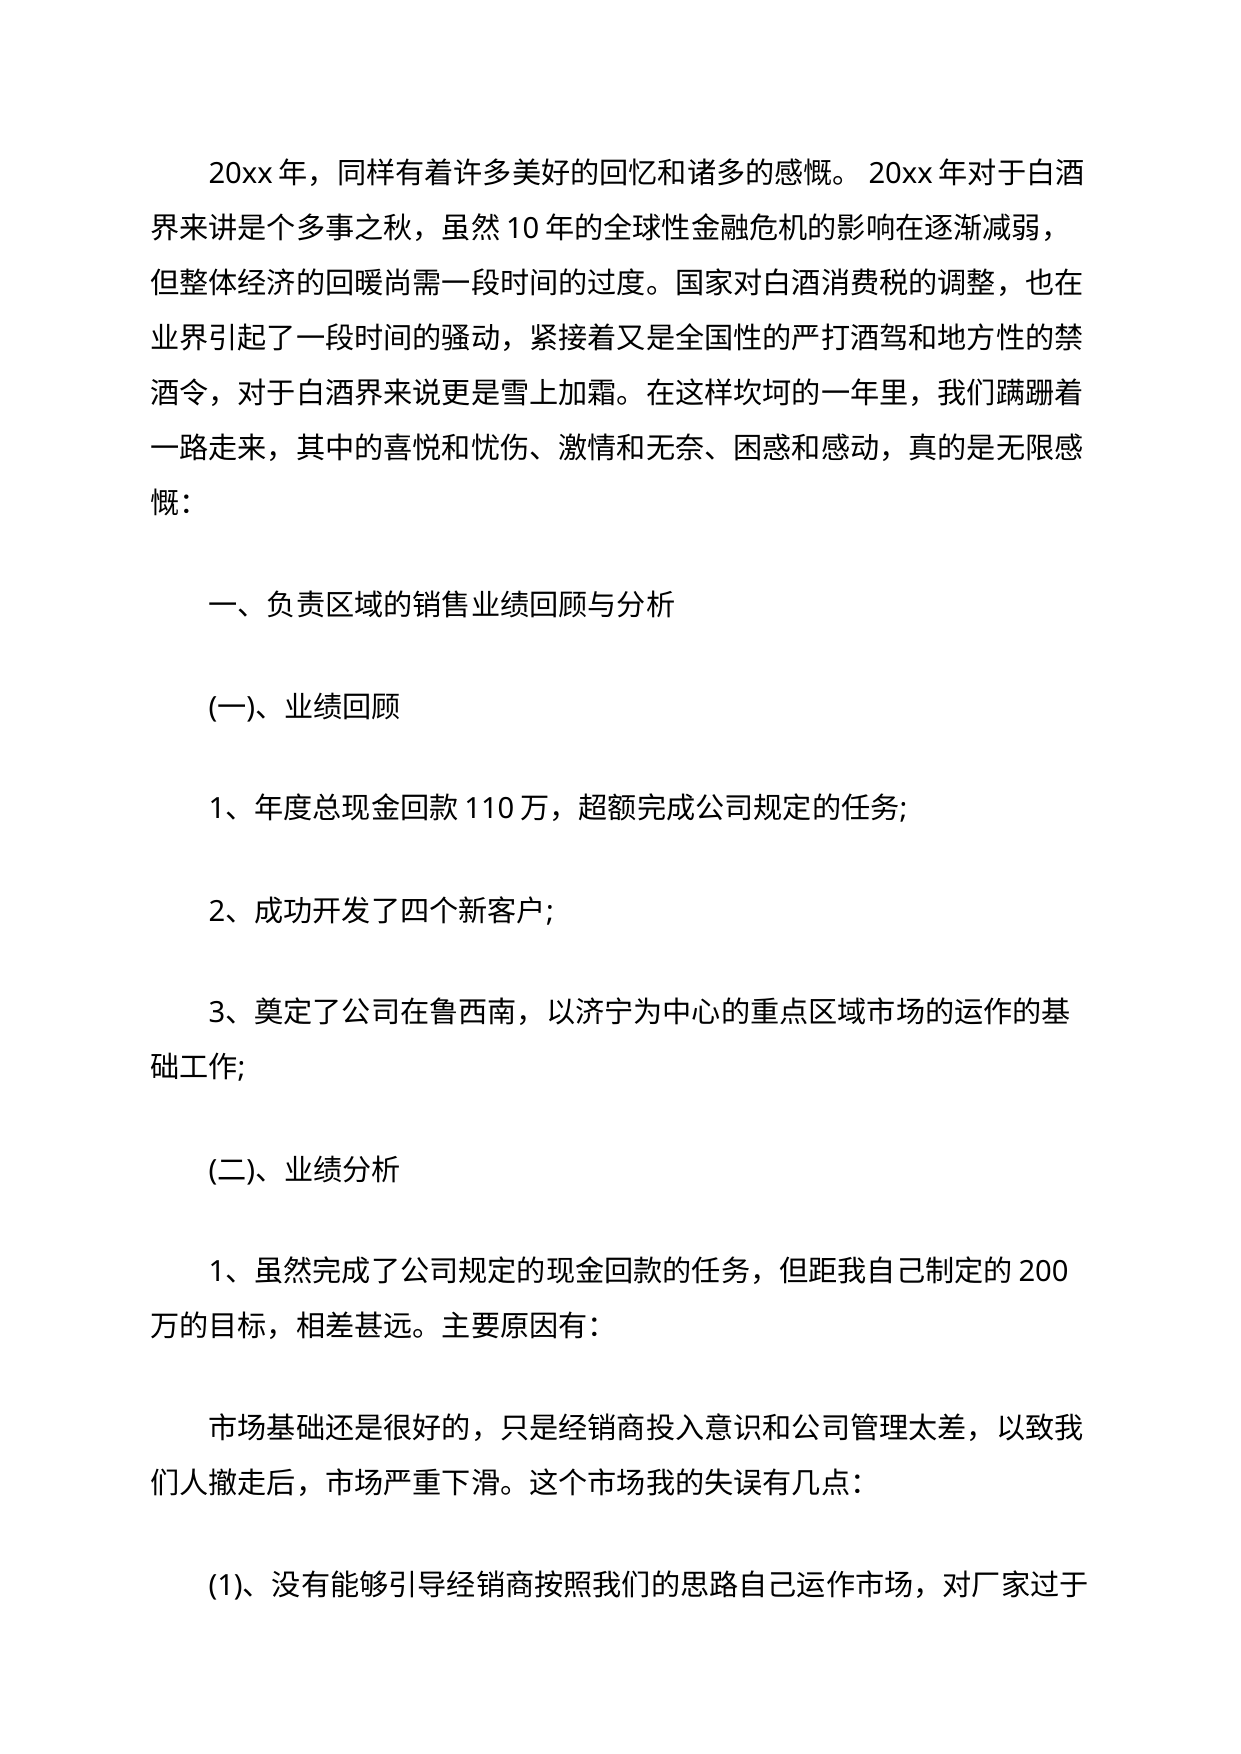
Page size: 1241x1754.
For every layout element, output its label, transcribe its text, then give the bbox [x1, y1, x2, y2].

text 1、年度总现金回款110万，超额完成公司规定的任务; [150, 785, 1090, 827]
text 一、负责区域的销售业绩回顾与分析 [150, 581, 1090, 624]
text (一)、业绩回顾 [150, 683, 1090, 726]
text 20xx年，同样有着许多美好的回忆和诸多的感慨。 20xx年对于白酒界来讲是个多事之秋，虽然10年的全球性金融危机的影响在逐渐减弱，但整体经济的回暖尚需一段时间的过度。国家对白酒消费税的调整，也在业界引起了一段时间的骚动，紧接着又是全国性的严打酒驾和地方性的禁酒令，对于白酒界来说更是雪上加霜。在这样坎坷的一年里，我们蹒跚着一路走来，其中的喜悦和忧伤、激情和无奈、困惑和感动，真的是无限感慨： [150, 150, 1090, 522]
text (二)、业绩分析 [150, 1146, 1090, 1188]
text 3、奠定了公司在鲁西南，以济宁为中心的重点区域市场的运作的基础工作; [150, 989, 1090, 1086]
text 1、虽然完成了公司规定的现金回款的任务，但距我自己制定的200万的目标，相差甚远。主要原因有： [150, 1248, 1090, 1345]
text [150, 1561, 1090, 1604]
text 2、成功开发了四个新客户; [150, 887, 1090, 929]
text 市场基础还是很好的，只是经销商投入意识和公司管理太差，以致我们人撤走后，市场严重下滑。这个市场我的失误有几点： [150, 1405, 1090, 1502]
